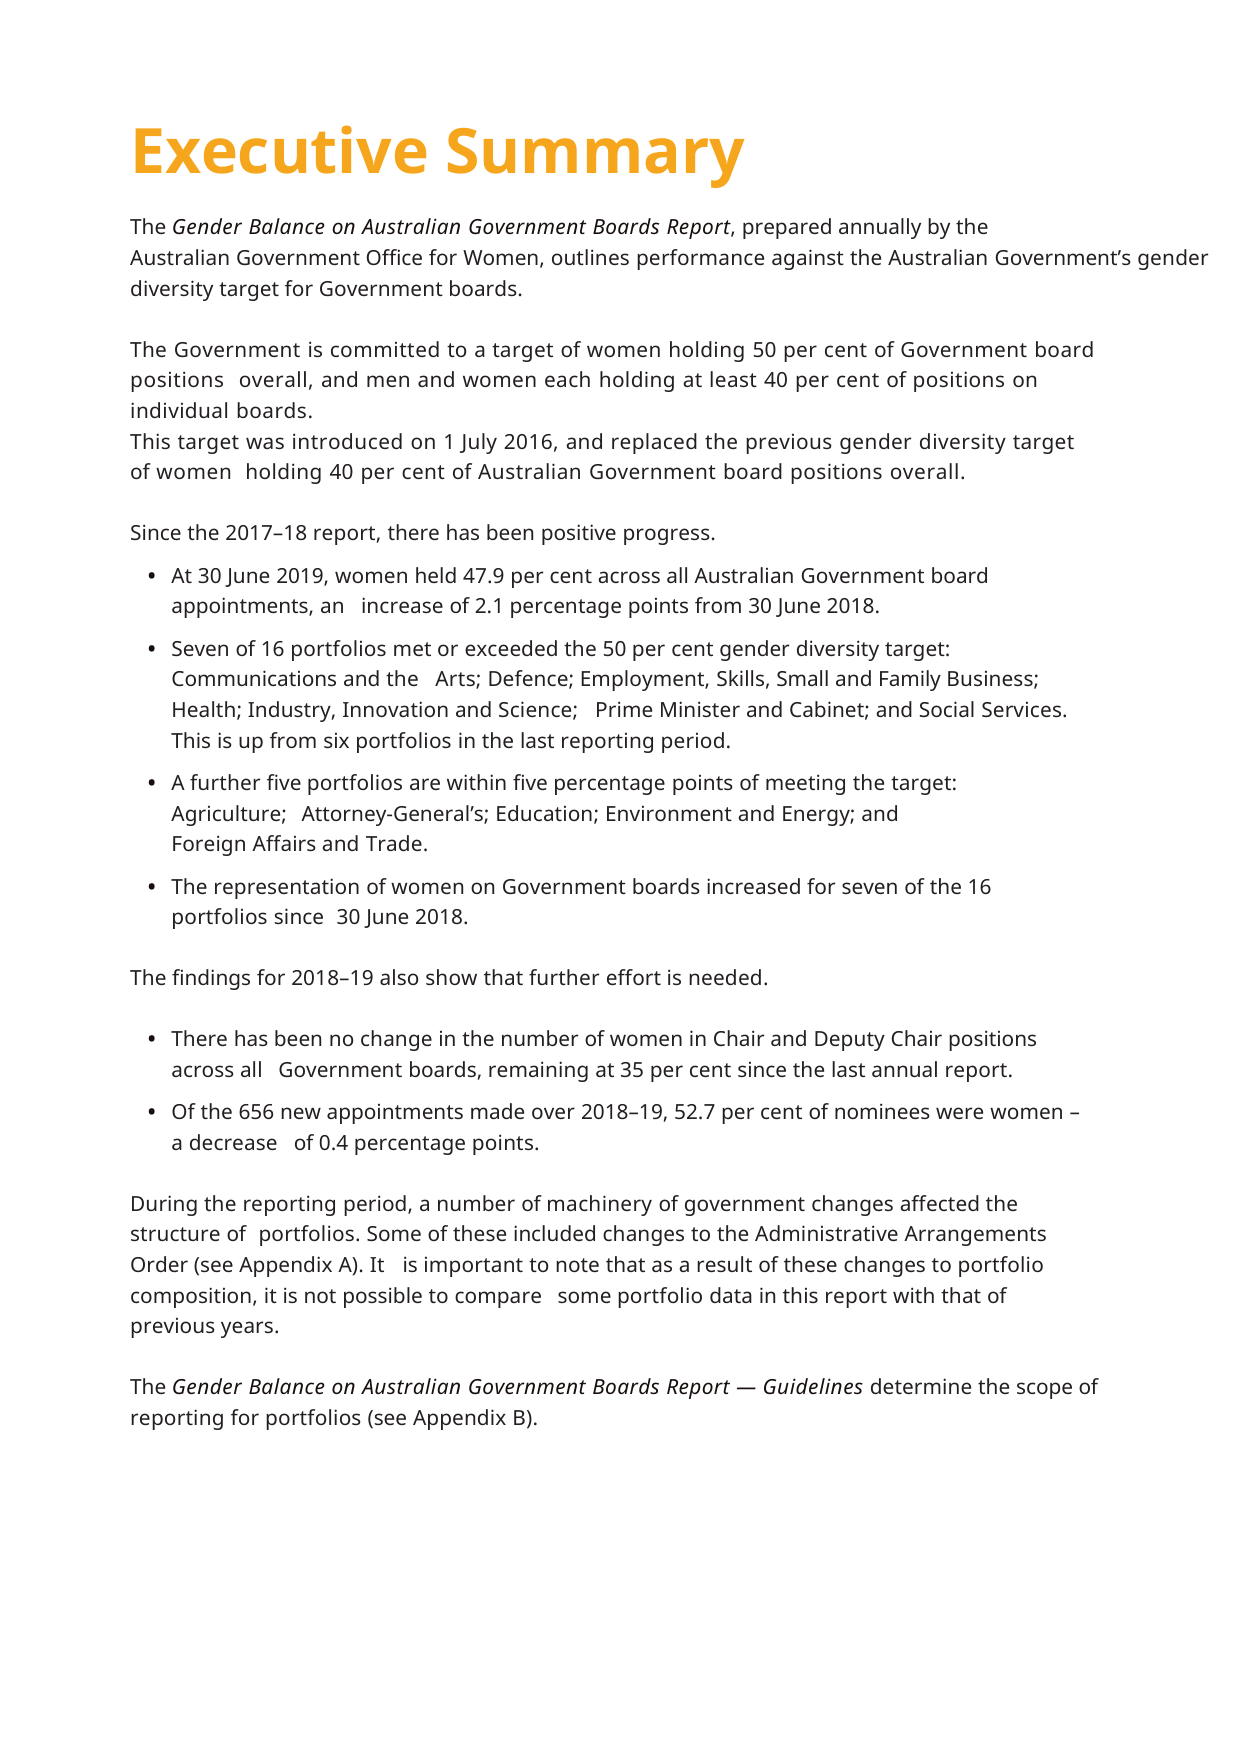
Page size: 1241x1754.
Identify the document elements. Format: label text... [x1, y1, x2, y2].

list At 30 June 2019, women held 47.9 per cent across all Australian Government board appointments, an increase of 2.1 percentage points from 30 June 2018. [148, 561, 1071, 620]
text The findings for 2018–19 also show that further effort is needed. [130, 963, 1240, 992]
list Seven of 16 portfolios met or exceeded the 50 per cent gender diversity target: Communications and the Arts; Defence; Employment, Skills, Small and Family Business; Health; Industry, Innovation and Science; Prime Minister and Cabinet; and Social Services. This is up from six portfolios in the last reporting period. [148, 634, 1095, 754]
text The Government is committed to a target of women holding 50 per cent of Government board positions overall, and men and women each holding at least 40 per cent of positions on individual boards. [130, 335, 1100, 424]
text The Gender Balance on Australian Government Boards Report — Guidelines determine the scope of reporting for portfolios (see Appendix B). [130, 1372, 1100, 1431]
list The representation of women on Government boards increased for seven of the 16 portfolios since 30 June 2018. [148, 872, 1047, 931]
text Since the 2017–18 report, there has been positive progress. [130, 518, 1240, 547]
list A further five portfolios are within five percentage points of meeting the target: Agriculture; Attorney-General’s; Education; Environment and Energy; and Foreign Affairs and Trade. [148, 768, 980, 858]
list There has been no change in the number of women in Chair and Deputy Chair positions across all Government boards, remaining at 35 per cent since the last annual report. [148, 1024, 1043, 1083]
text diversity target for Government boards. [130, 274, 1240, 302]
text During the reporting period, a number of machinery of government changes affected the structure of portfolios. Some of these included changes to the Administrative Arrangements Order (see Appendix A). It is important to note that as a result of these changes to portfolio composition, it is not possible to compare some portfolio data in this report with that of previous years. [130, 1189, 1084, 1340]
text Australian Government Office for Women, outlines performance against the Australian Government’s gender [130, 243, 1240, 271]
text This target was introduced on 1 July 2016, and replaced the previous gender diversity target of women holding 40 per cent of Australian Government board positions overall. [130, 427, 1100, 486]
list Of the 656 new appointments made over 2018–19, 52.7 per cent of nominees were women – a decrease of 0.4 percentage points. [148, 1097, 1095, 1156]
text The Gender Balance on Australian Government Boards Report, prepared annually by the [130, 212, 1240, 241]
subtitle Executive Summary [130, 114, 1240, 189]
